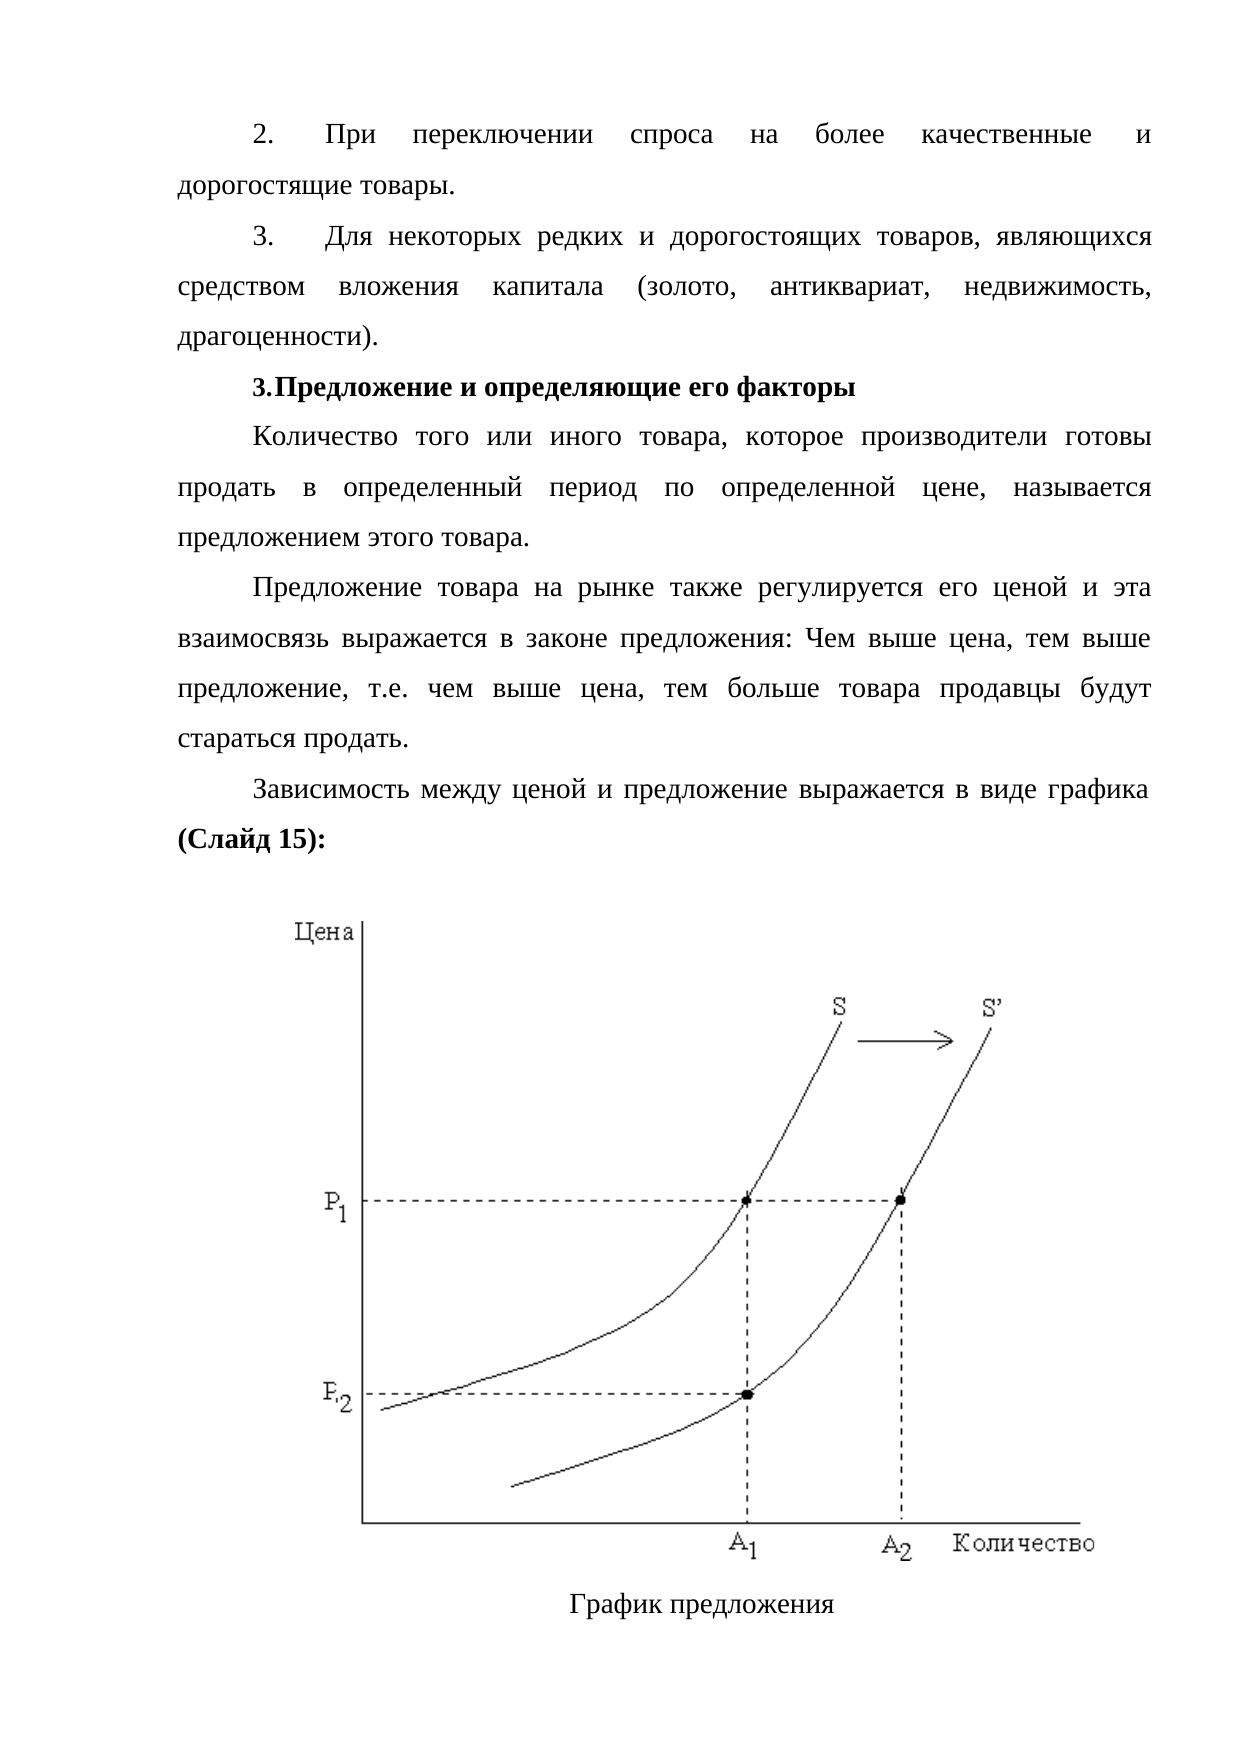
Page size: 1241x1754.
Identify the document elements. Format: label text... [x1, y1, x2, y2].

text График предложения [234, 1586, 1170, 1620]
text Зависимость между ценой и предложение выражается в виде графика [252, 771, 1192, 804]
picture [295, 921, 1095, 1561]
text Предложение товара на рынке также регулируется его ценой и эта взаимосвязь выражается в законе предложения: Чем выше цена, тем выше предложение, т.е. чем выше цена, тем больше товара продавцы будут стараться продать. [177, 569, 1152, 754]
text Количество того или иного товара, которое производители готовы продать в определенный период по определенной цене, называется предложением этого товара. [177, 418, 1152, 553]
subtitle Предложение и определяющие его факторы [252, 369, 1192, 402]
subtitle (Слайд 15): [177, 822, 1192, 855]
list Для некоторых редких и дорогостоящих товаров, являющихся средством вложения капитала (золото, антиквариат, недвижимость, драгоценности). [177, 218, 1152, 352]
list При переключении спроса на более качественные и дорогостящие товары. [177, 117, 1152, 201]
